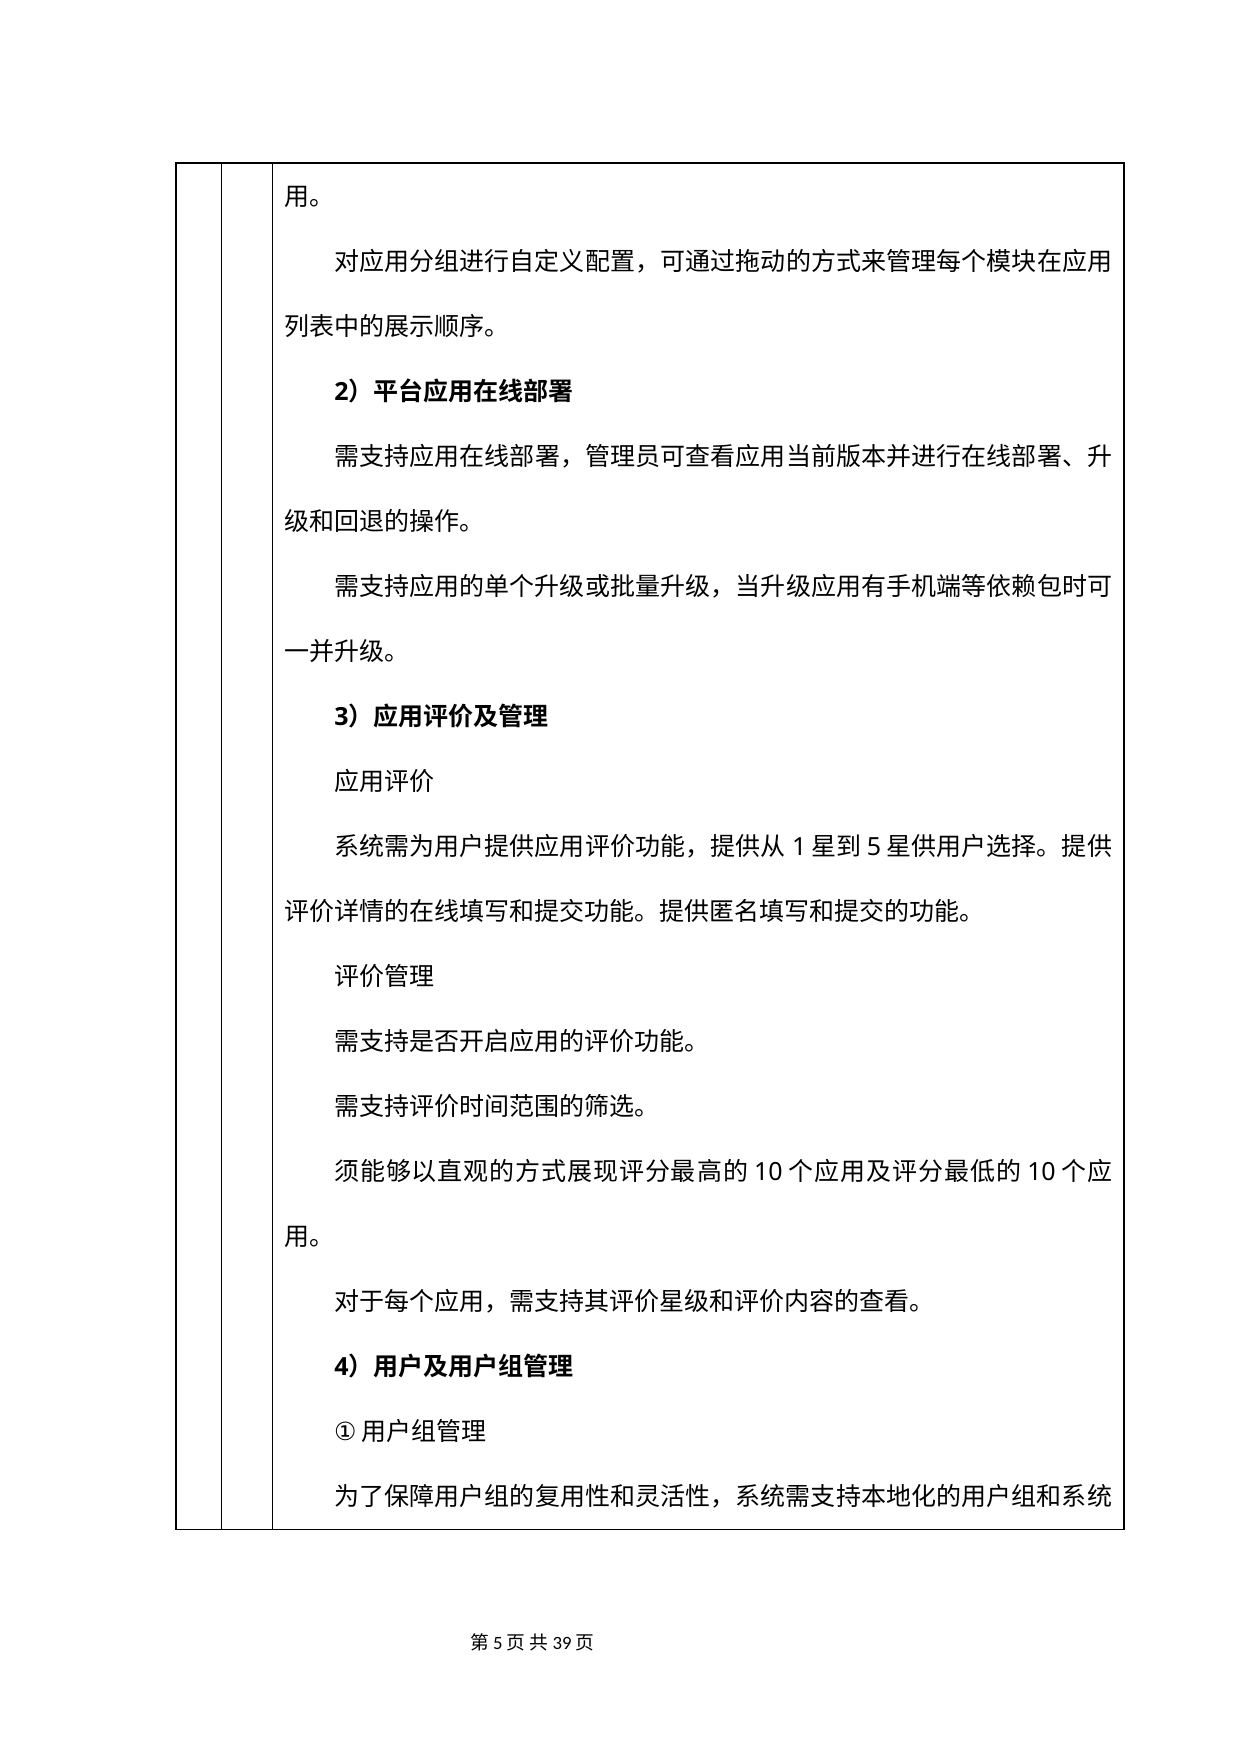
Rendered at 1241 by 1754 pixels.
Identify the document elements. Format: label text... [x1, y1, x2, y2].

table_cell 2 [177, 164, 221, 1528]
table_cell [222, 164, 272, 1528]
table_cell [273, 164, 1123, 1528]
